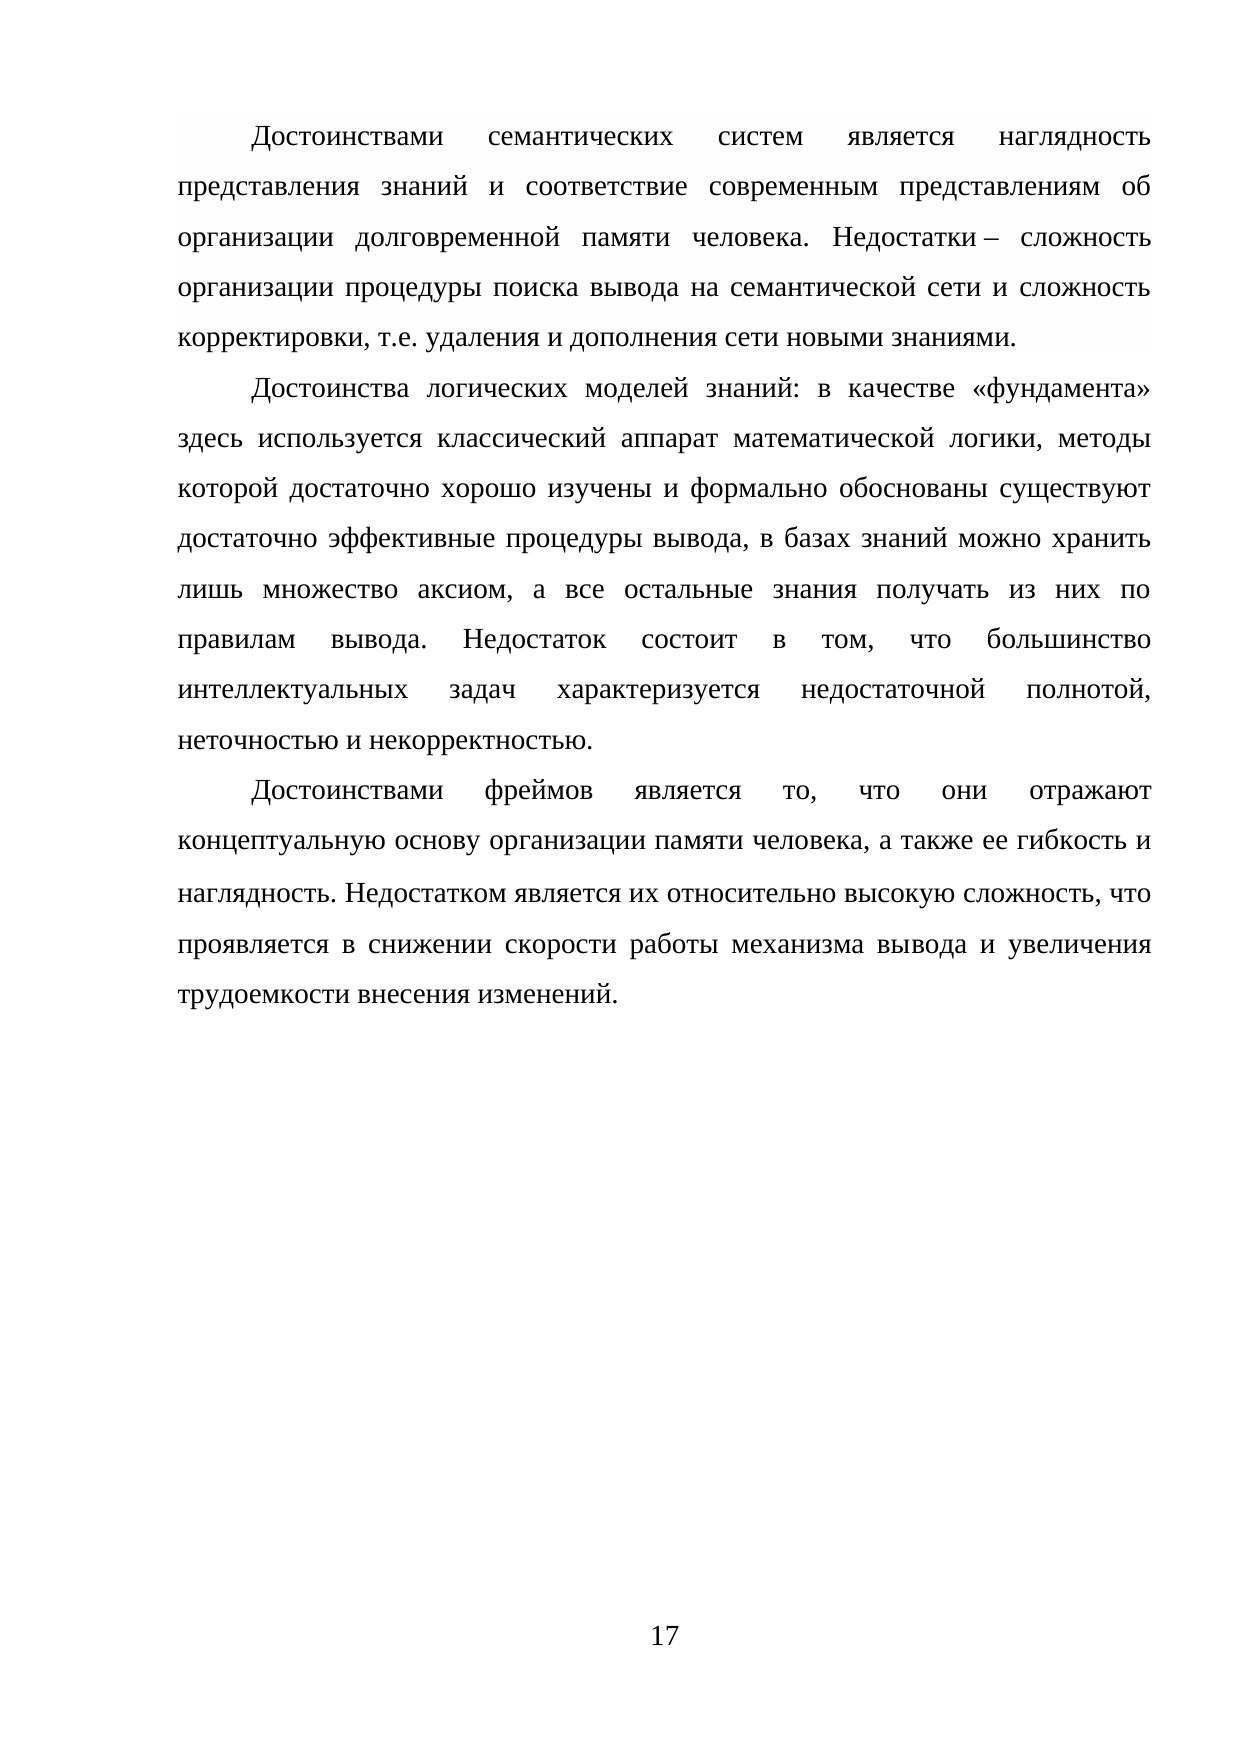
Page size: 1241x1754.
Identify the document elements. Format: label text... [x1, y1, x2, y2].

text Достоинства логических моделей знаний: в качестве «фундамента» здесь используется классический аппарат математической логики, методы которой достаточно хорошо изучены и формально обоснованы существуют достаточно эффективные процедуры вывода, в базах знаний можно хранить лишь множество аксиом, а все остальные знания получать из них по правилам вывода. Недостаток состоит в том, что большинство интеллектуальных задач характеризуется недостаточной полнотой, неточностью и некорректностью. [177, 370, 1152, 755]
text Достоинствами семантических систем является наглядность представления знаний и соответствие современным представлениям об организации долговременной памяти человека. Недостатки – сложность организации процедуры поиска вывода на семантической сети и сложность корректировки, т.е. удаления и дополнения сети новыми знаниями. [177, 118, 1152, 353]
text Достоинствами фреймов является то, что они отражают концептуальную основу организации памяти человека, а также ее гибкость и наглядность. Недостатком является их относительно высокую сложность, что проявляется в снижении скорости работы механизма вывода и увеличения трудоемкости внесения изменений. [177, 772, 1152, 1010]
